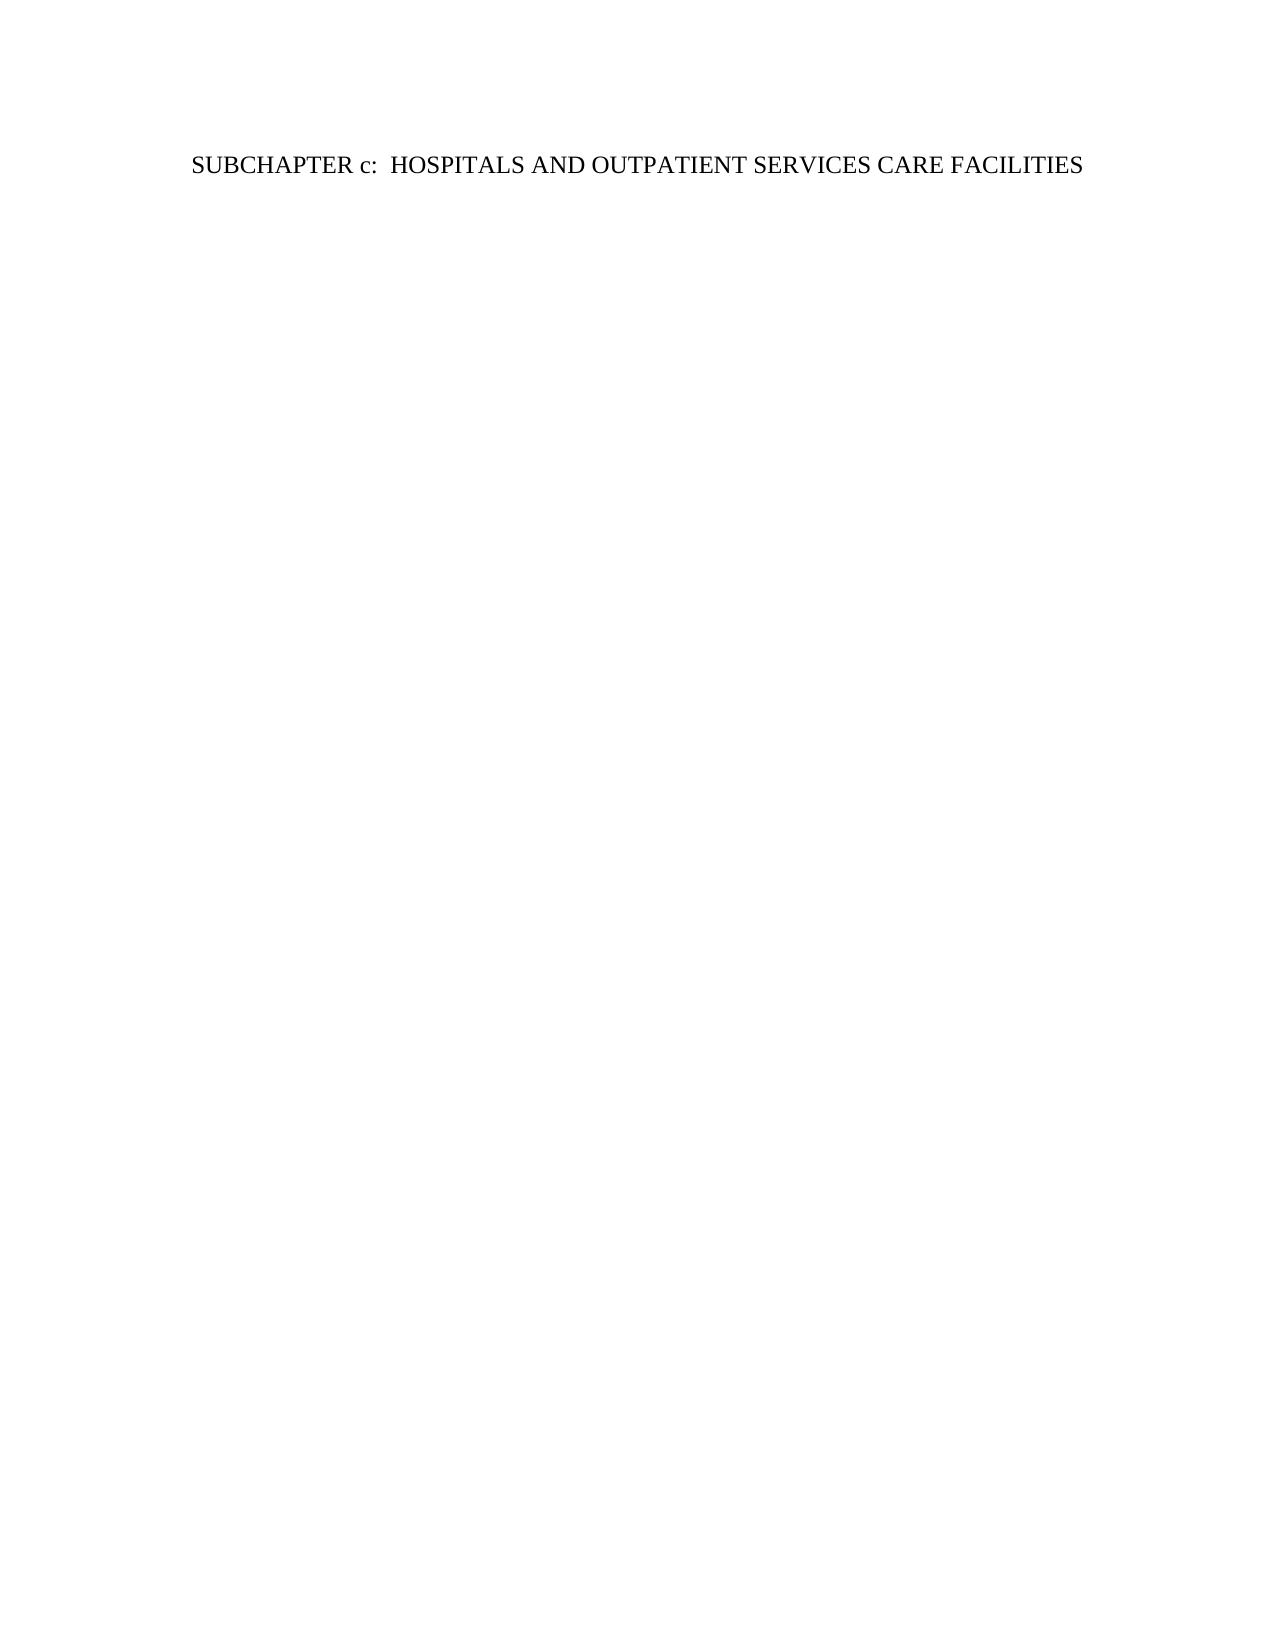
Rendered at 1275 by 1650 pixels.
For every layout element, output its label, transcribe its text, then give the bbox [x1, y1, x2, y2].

text SUBCHAPTER c: HOSPITALS AND OUTPATIENT SERVICES CARE FACILITIES [150, 150, 1125, 179]
